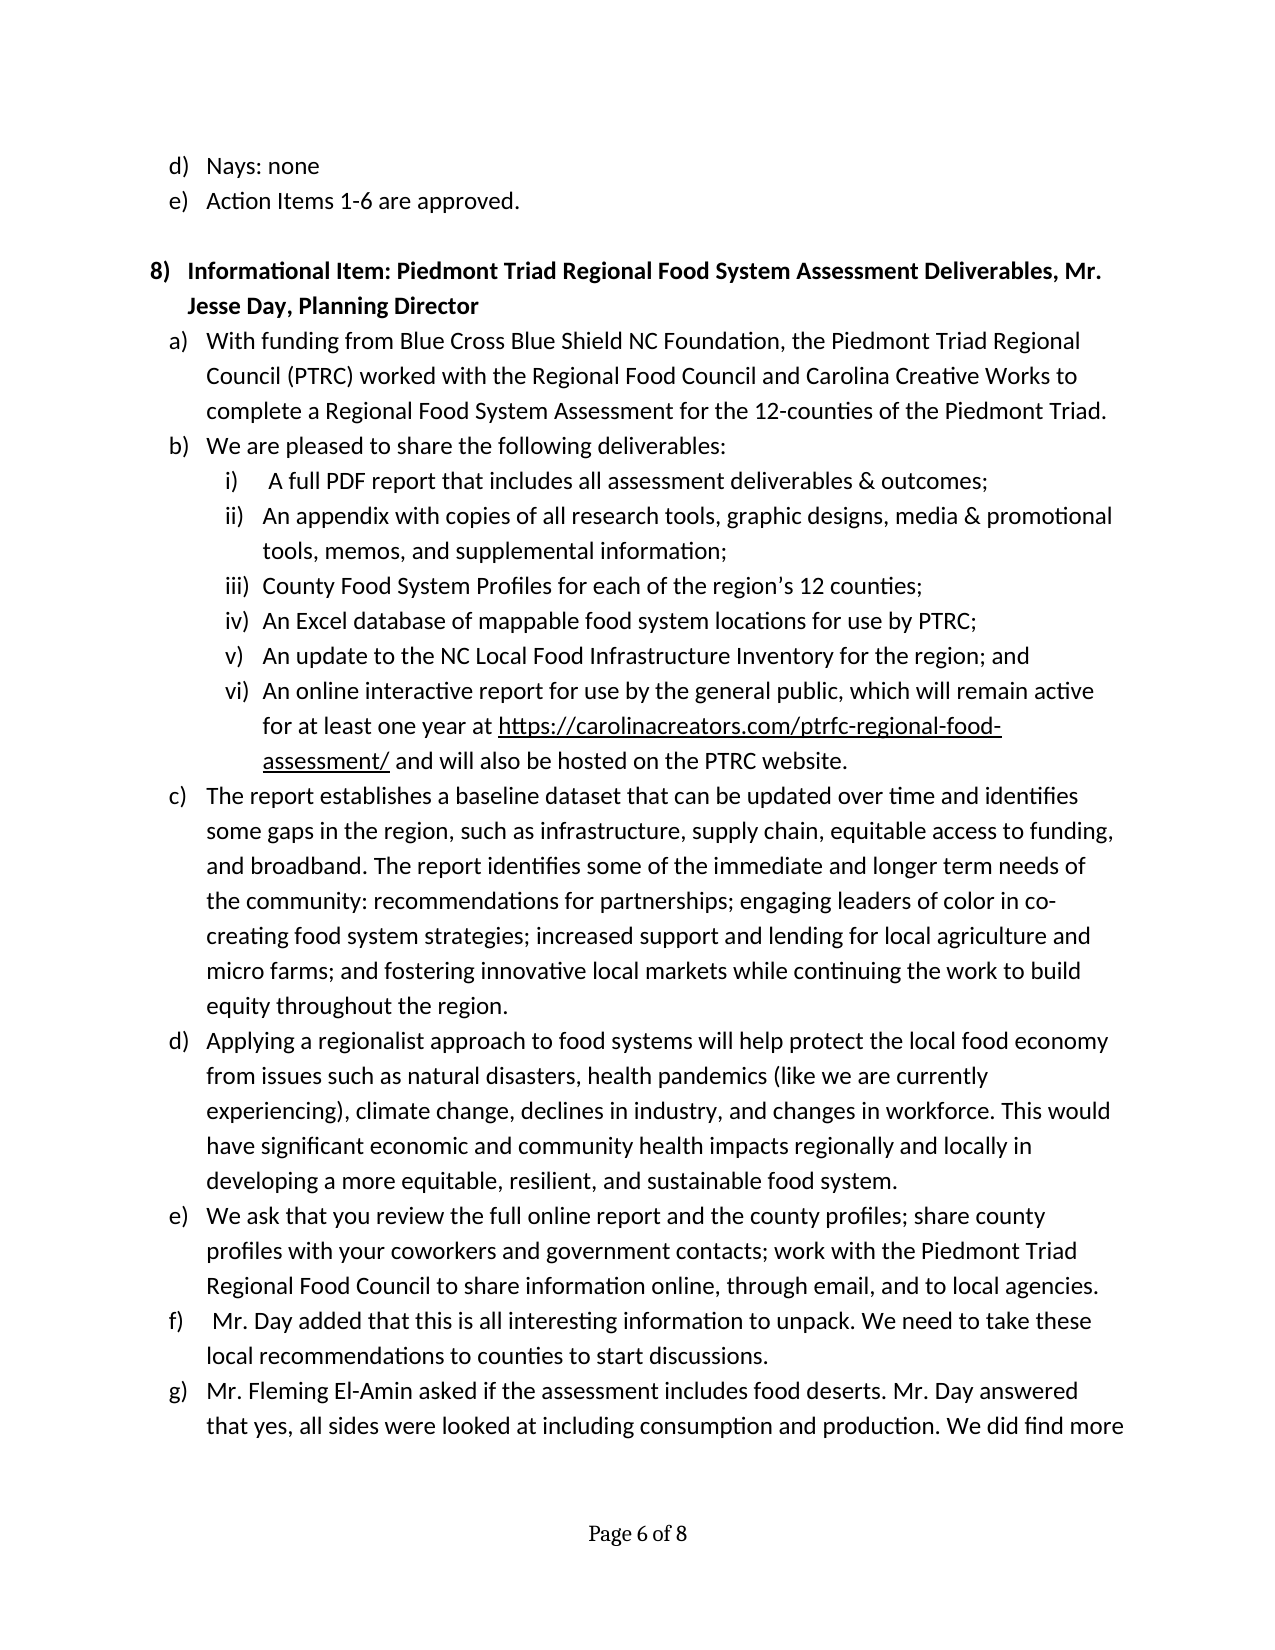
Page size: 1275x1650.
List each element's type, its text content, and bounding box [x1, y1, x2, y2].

list County Food System Profiles for each of the region’s 12 counties; [225, 570, 1125, 601]
list Action Items 1-6 are approved. [169, 185, 1125, 216]
list We are pleased to share the following deliverables: [169, 430, 1125, 461]
list We ask that you review the full online report and the county profiles; share county profiles with your coworkers and government contacts; work with the Piedmont Triad Regional Food Council to share information online, through email, and to local agencies. [169, 1200, 1125, 1301]
list A full PDF report that includes all assessment deliverables & outcomes; [225, 465, 1125, 496]
list The report establishes a baseline dataset that can be updated over time and identifies some gaps in the region, such as infrastructure, supply chain, equitable access to funding, and broadband. The report identifies some of the immediate and longer term needs of the community: recommendations for partnerships; engaging leaders of color in co-creating food system strategies; increased support and lending for local agriculture and micro farms; and fostering innovative local markets while continuing the work to build equity throughout the region. [169, 780, 1125, 1021]
list Applying a regionalist approach to food systems will help protect the local food economy from issues such as natural disasters, health pandemics (like we are currently experiencing), climate change, declines in industry, and changes in workforce. This would have significant economic and community health impacts regionally and locally in developing a more equitable, resilient, and sustainable food system. [169, 1025, 1125, 1196]
list Mr. Day added that this is all interesting information to unpack. We need to take these local recommendations to counties to start discussions. [169, 1305, 1125, 1371]
list An appendix with copies of all research tools, graphic designs, media & promotional tools, memos, and supplemental information; [225, 500, 1125, 566]
list Nays: none [169, 150, 1125, 181]
list With funding from Blue Cross Blue Shield NC Foundation, the Piedmont Triad Regional Council (PTRC) worked with the Regional Food Council and Carolina Creative Works to complete a Regional Food System Assessment for the 12-counties of the Piedmont Triad. [169, 325, 1125, 426]
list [169, 1375, 1125, 1441]
list An Excel database of mappable food system locations for use by PTRC; [225, 605, 1125, 636]
list An update to the NC Local Food Infrastructure Inventory for the region; and [225, 640, 1125, 671]
list An online interactive report for use by the general public, which will remain active for at least one year at https://carolinacreators.com/ptrfc-regional-food-assessment/ and will also be hosted on the PTRC website. [225, 675, 1125, 776]
list Informational Item: Piedmont Triad Regional Food System Assessment Deliverables, Mr. Jesse Day, Planning Director [150, 255, 1125, 321]
